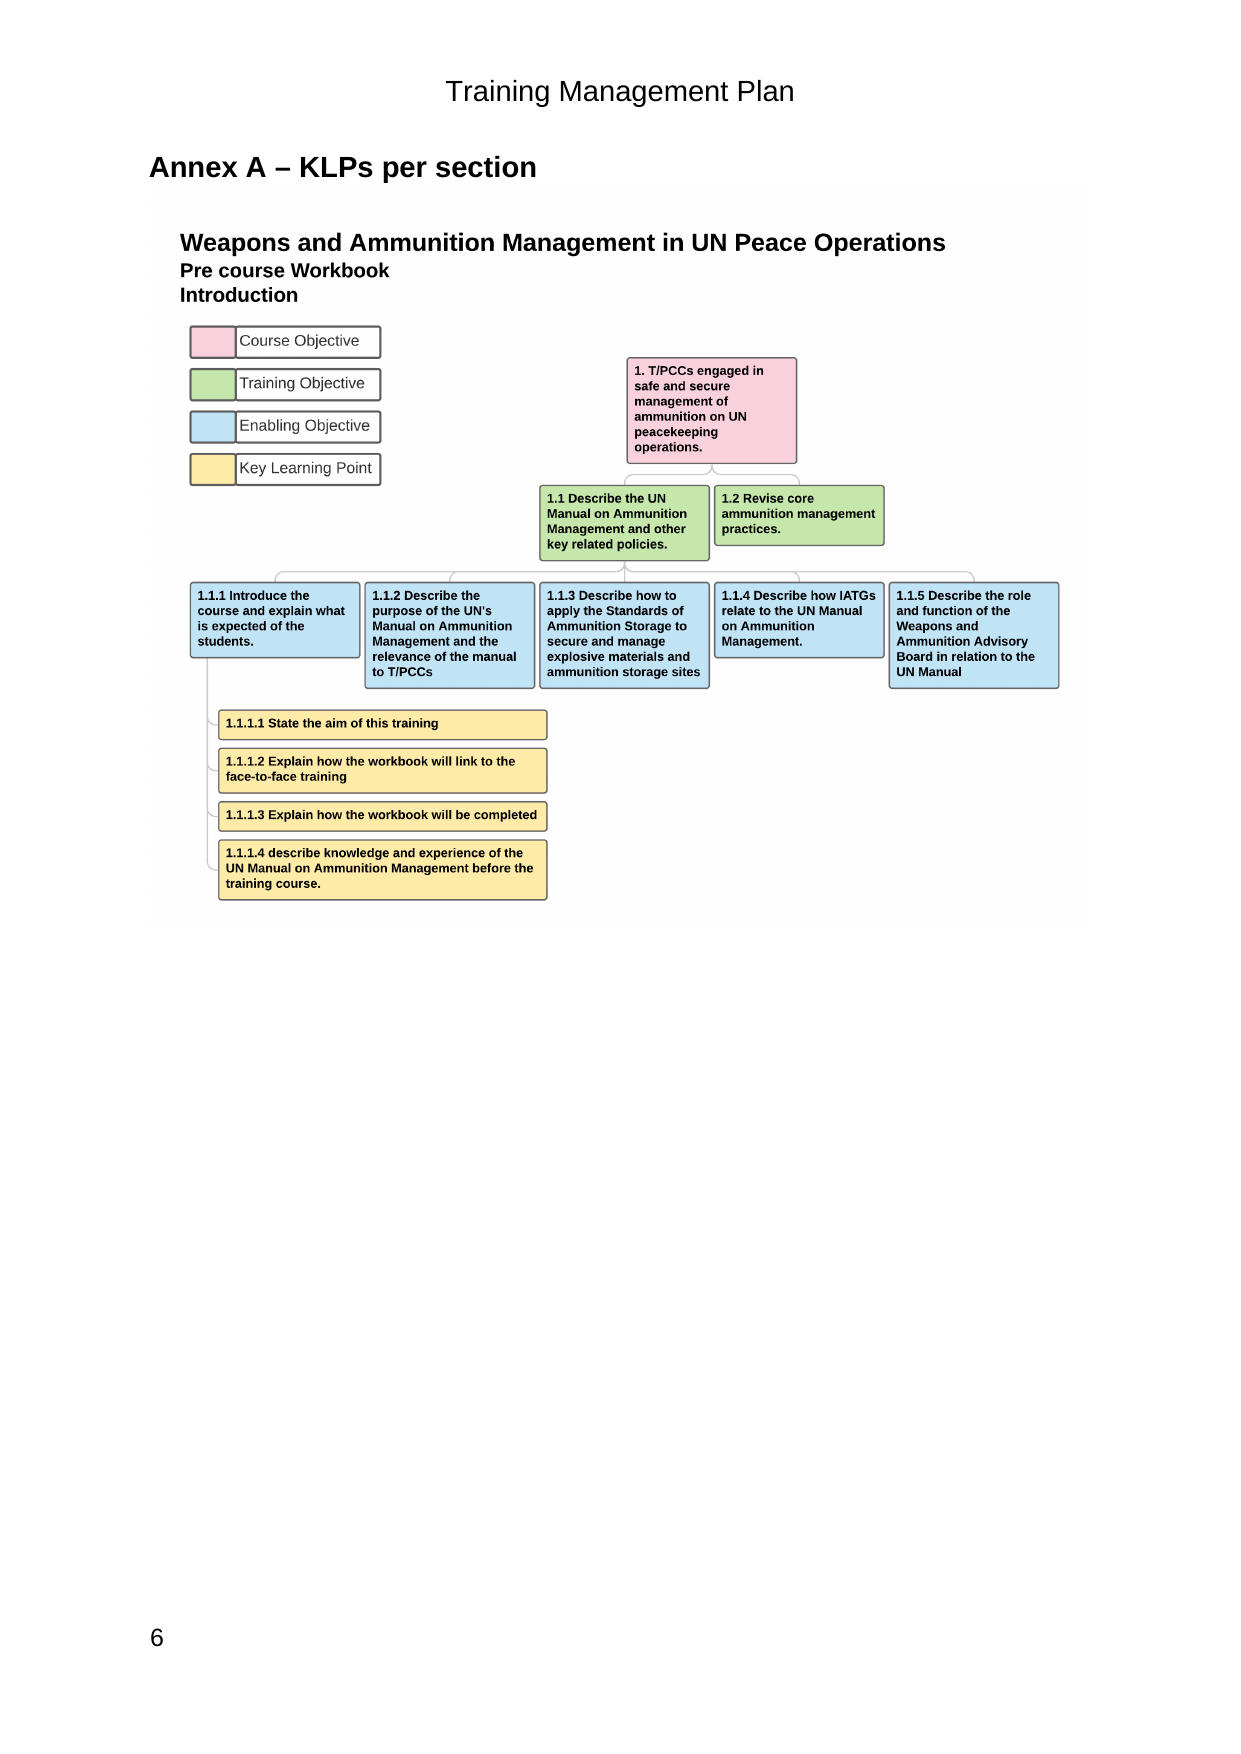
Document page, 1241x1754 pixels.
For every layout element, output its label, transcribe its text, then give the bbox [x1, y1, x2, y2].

text Annex A – KLPs per section [148, 150, 1090, 183]
picture [148, 185, 1087, 928]
